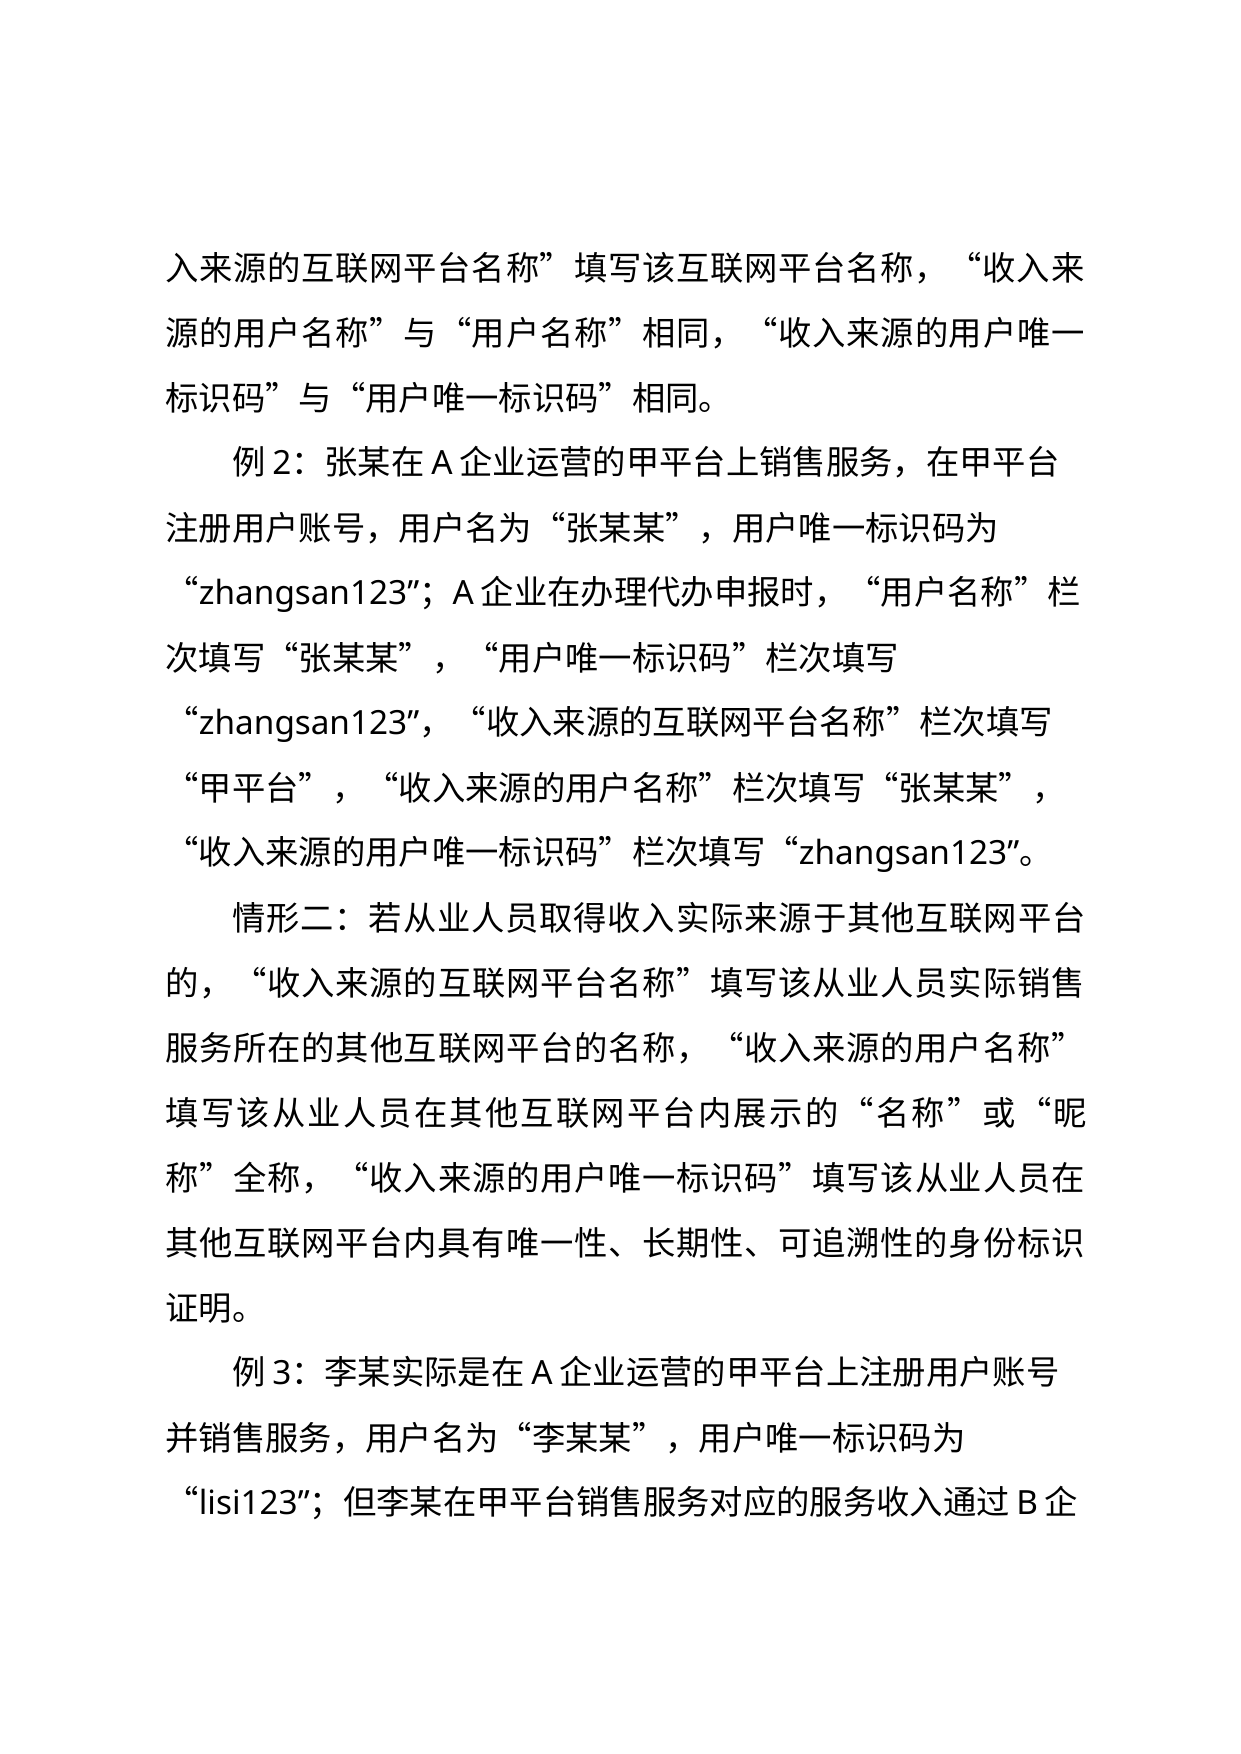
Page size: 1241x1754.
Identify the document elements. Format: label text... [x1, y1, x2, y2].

text 情形二：若从业人员取得收入实际来源于其他互联网平台的，“收入来源的互联网平台名称”填写该从业人员实际销售服务所在的其他互联网平台的名称，“收入来源的用户名称”填写该从业人员在其他互联网平台内展示的“名称”或“昵称”全称，“收入来源的用户唯一标识码”填写该从业人员在其他互联网平台内具有唯一性、长期性、可追溯性的身份标识证明。 [165, 883, 1087, 1338]
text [165, 233, 1087, 428]
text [165, 1338, 1087, 1533]
text 例2：张某在A企业运营的甲平台上销售服务，在甲平台注册用户账号，用户名为“张某某”，用户唯一标识码为“zhangsan123”；A企业在办理代办申报时，“用户名称”栏次填写“张某某”，“用户唯一标识码”栏次填写“zhangsan123”，“收入来源的互联网平台名称”栏次填写“甲平台”，“收入来源的用户名称”栏次填写“张某某”，“收入来源的用户唯一标识码”栏次填写“zhangsan123”。 [165, 428, 1087, 883]
